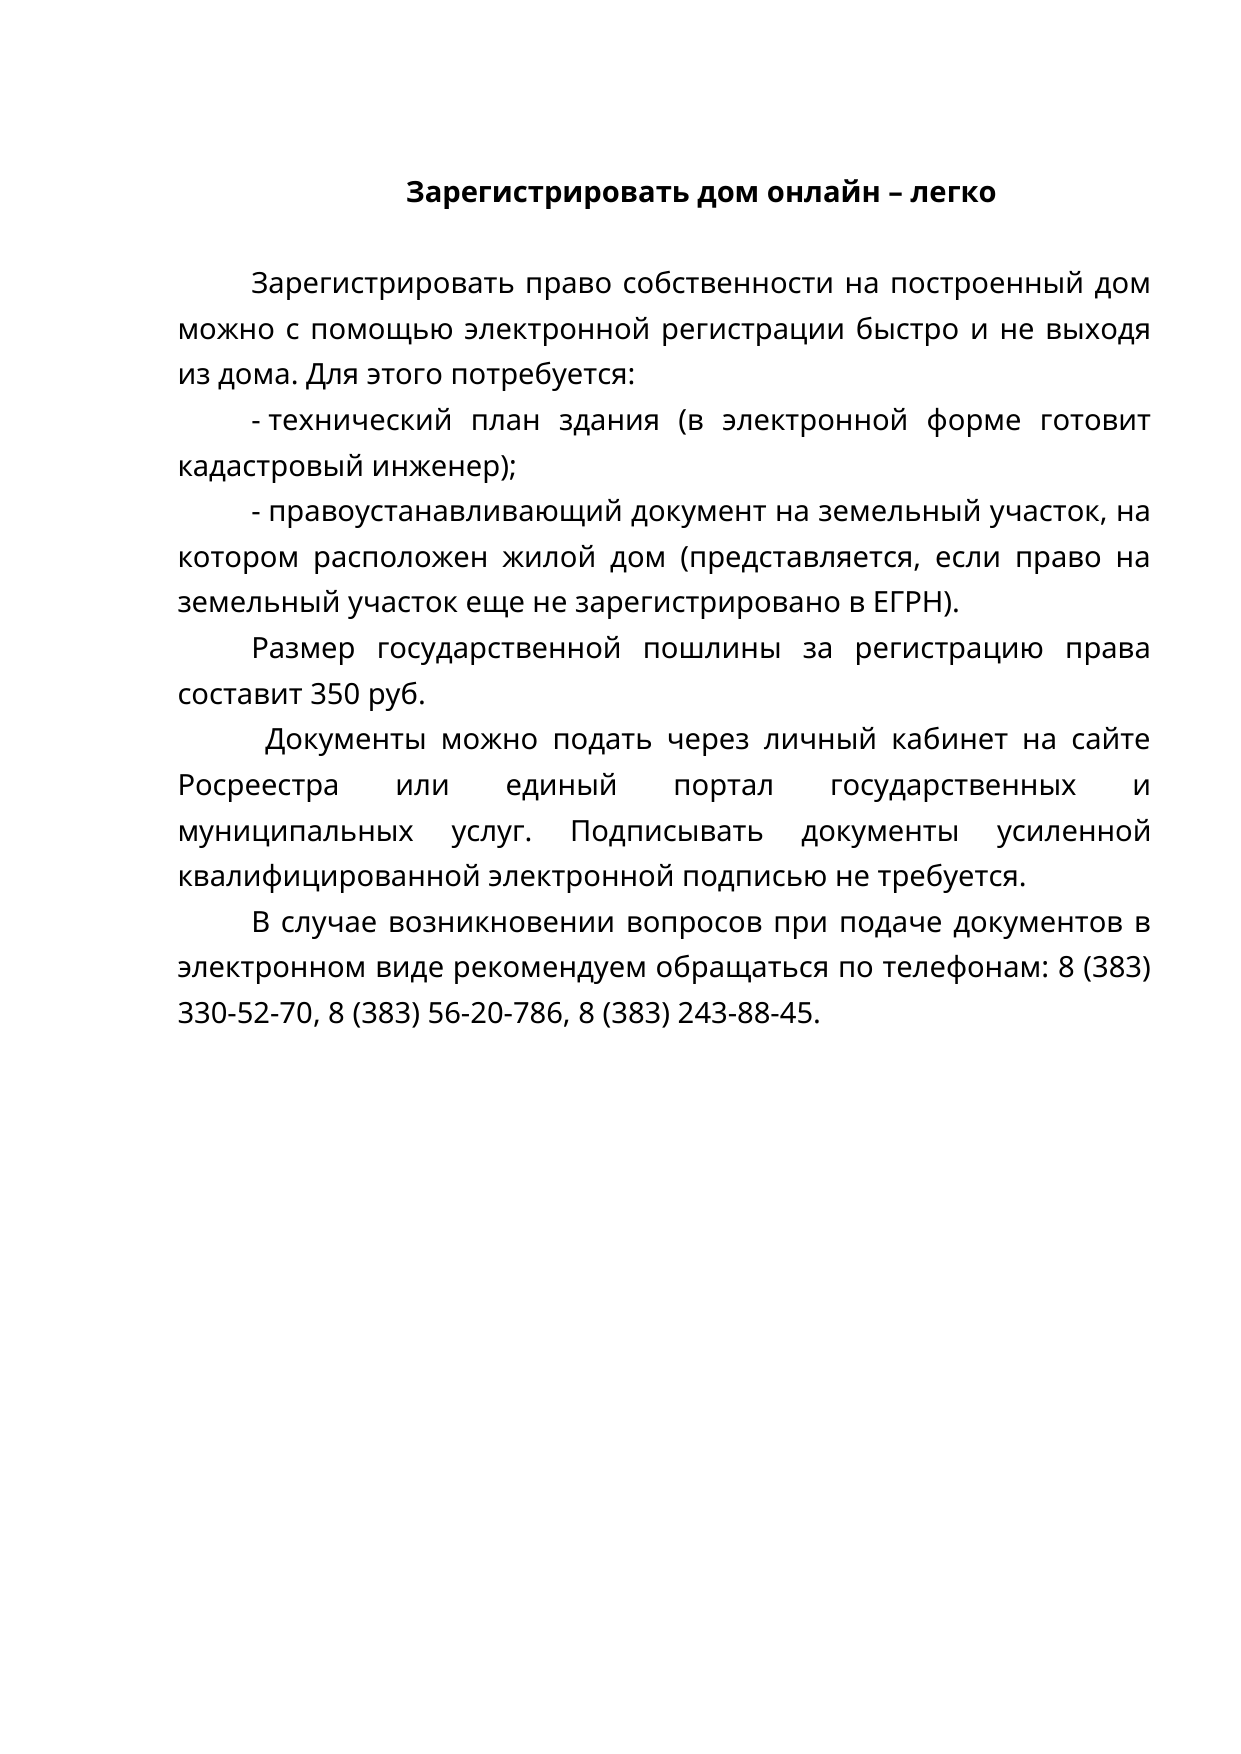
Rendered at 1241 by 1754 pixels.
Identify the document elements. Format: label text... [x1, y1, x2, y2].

text Размер государственной пошлины за регистрацию права составит 350 руб. [177, 627, 1152, 713]
text Зарегистрировать дом онлайн – легко [177, 171, 1152, 211]
text Зарегистрировать право собственности на построенный дом можно с помощью электронной регистрации быстро и не выходя из дома. Для этого потребуется: [177, 262, 1152, 393]
text - правоустанавливающий документ на земельный участок, на котором расположен жилой дом (представляется, если право на земельный участок еще не зарегистрировано в ЕГРН). [177, 491, 1152, 621]
text - технический план здания (в электронной форме готовит кадастровый инженер); [177, 399, 1152, 484]
text В случае возникновении вопросов при подаче документов в электронном виде рекомендуем обращаться по телефонам: 8 (383) 330-52-70, 8 (383) 56-20-786, 8 (383) 243-88-45. [177, 901, 1152, 1032]
text Документы можно подать через личный кабинет на сайте Росреестра или единый портал государственных и муниципальных услуг. Подписывать документы усиленной квалифицированной электронной подписью не требуется. [177, 719, 1152, 895]
